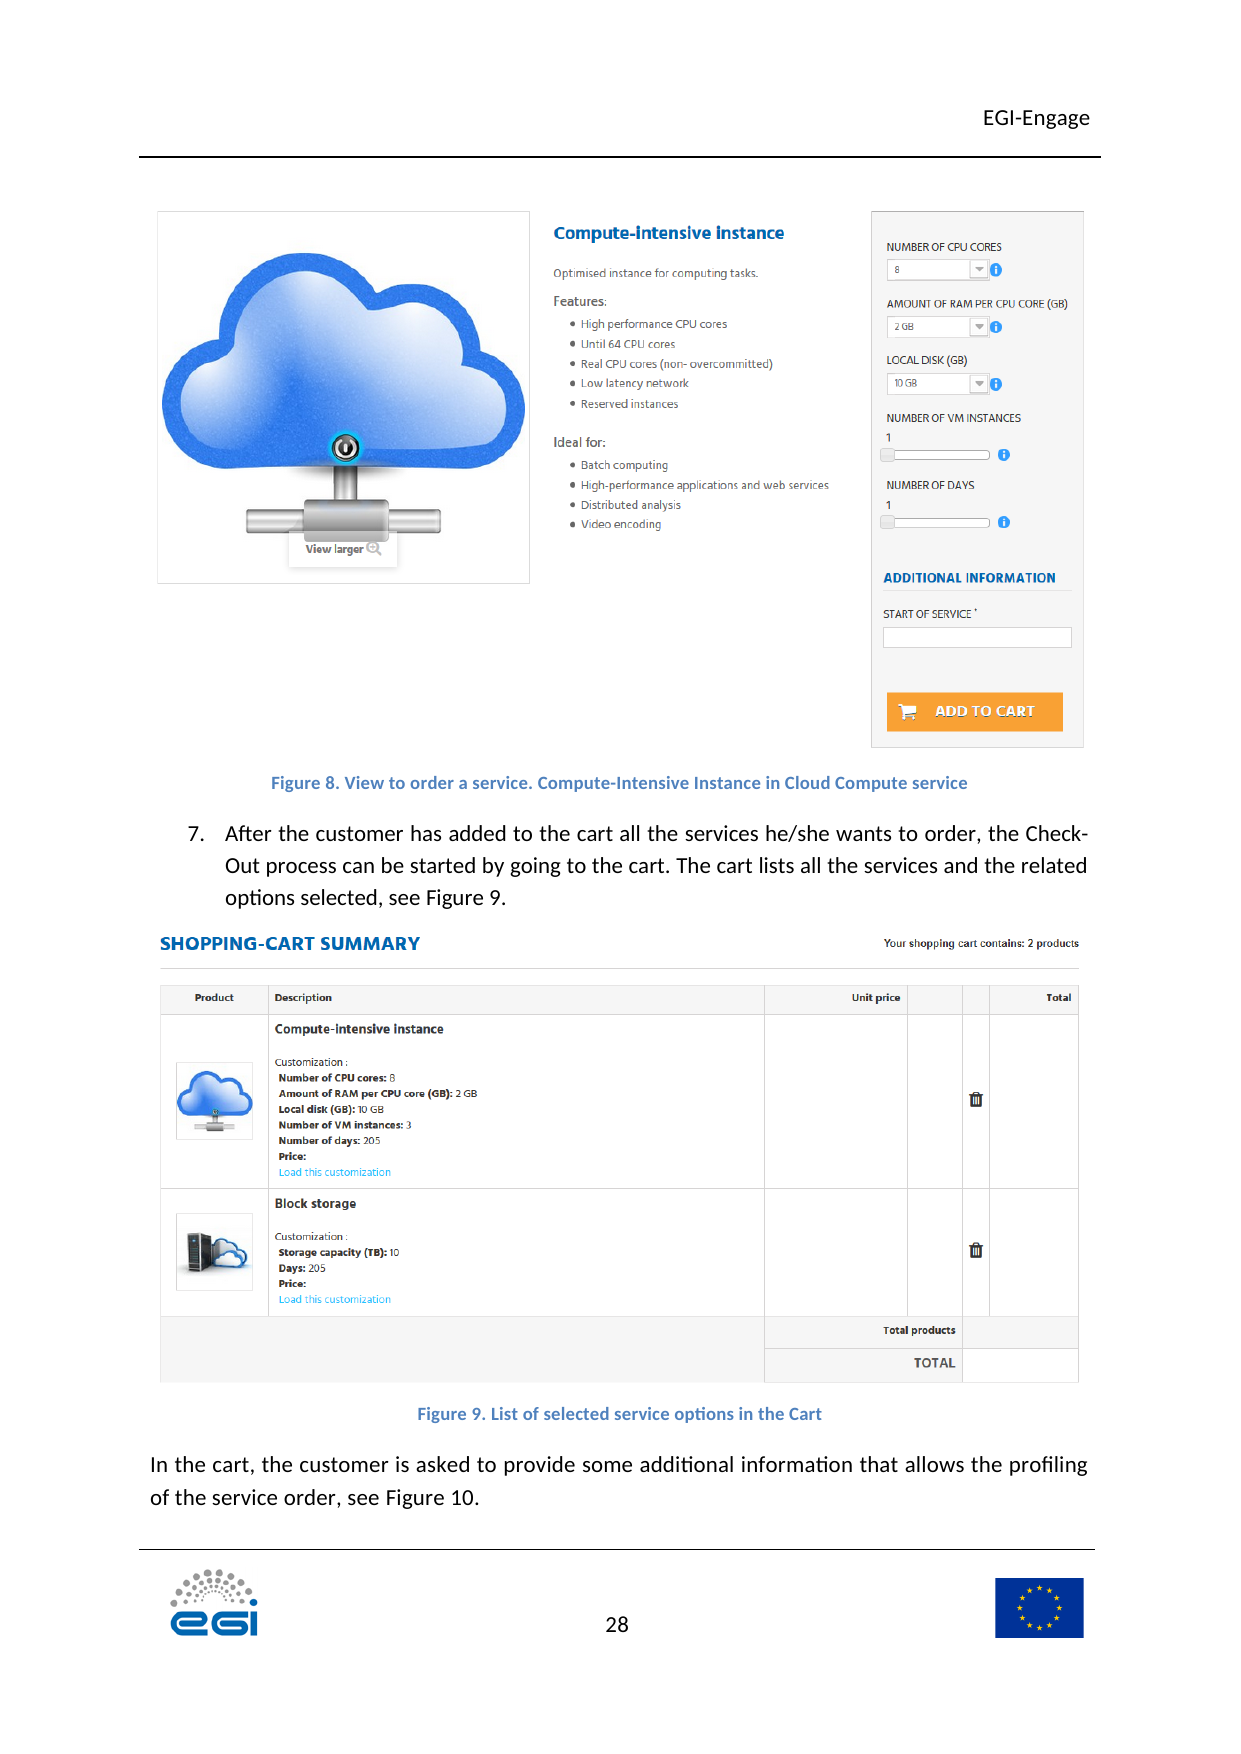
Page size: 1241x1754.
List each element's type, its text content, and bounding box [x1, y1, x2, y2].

picture [150, 206, 1091, 755]
text In the cart, the customer is asked to provide some additional information that allows the profiling of the service order, see Figure 10. [150, 1450, 1090, 1511]
picture [150, 927, 1091, 1386]
text Figure 8. View to order a service. Compute-Intensive Instance in Cloud Compute service [150, 771, 1090, 794]
picture [150, 1567, 276, 1638]
picture [995, 1578, 1084, 1638]
list After the customer has added to the cart all the services he/she wants to order, the Check-Out process can be started by going to the cart. The cart lists all the services and the related options selected, see Figure 9. [187, 819, 1090, 911]
text Figure 9. List of selected service options in the Cart [150, 1402, 1090, 1425]
